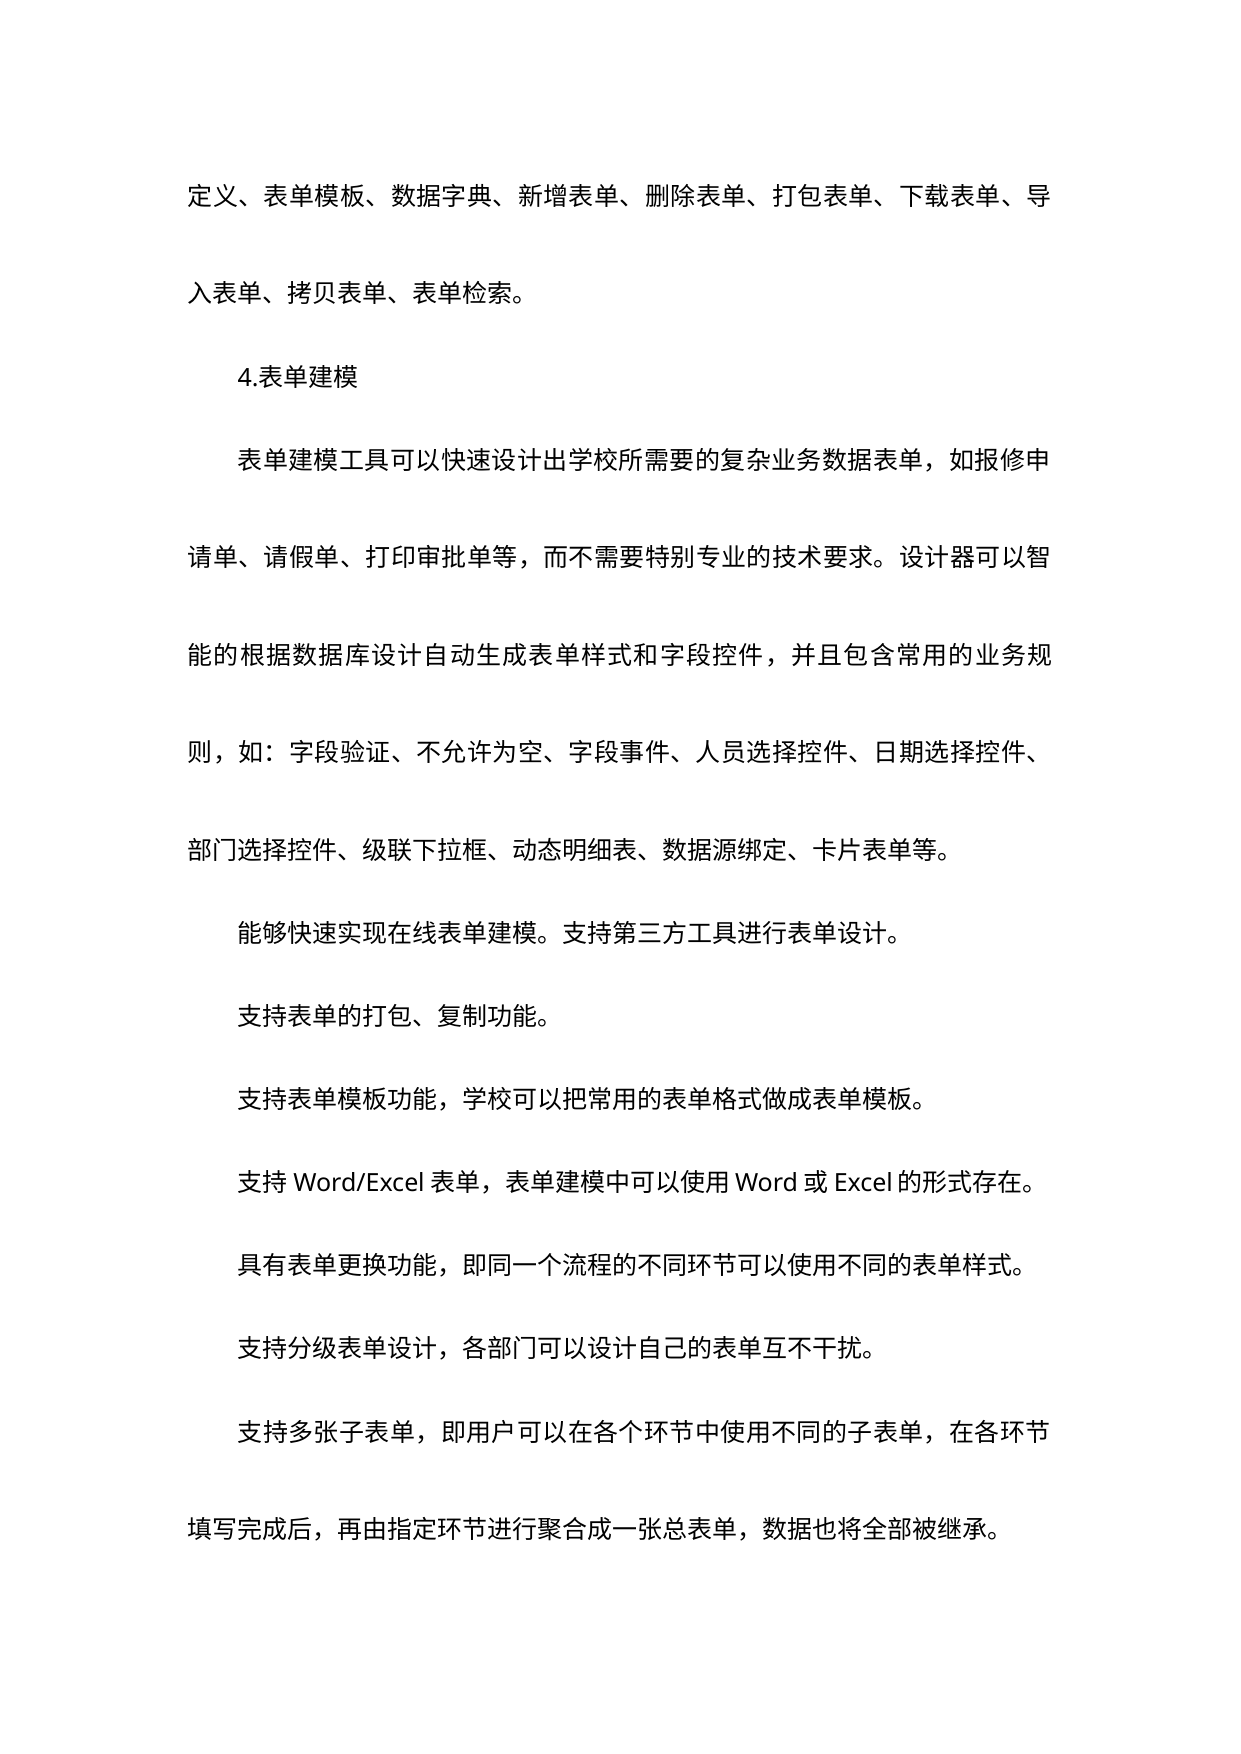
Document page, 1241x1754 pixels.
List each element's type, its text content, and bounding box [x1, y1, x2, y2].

text 支持分级表单设计，各部门可以设计自己的表单互不干扰。 [187, 1314, 1053, 1379]
text 支持 Word/Excel表单，表单建模中可以使用Word或 Excel的形式存在。 [187, 1148, 1053, 1213]
text 4.表单建模 [187, 343, 1053, 408]
text 支持多张子表单，即用户可以在各个环节中使用不同的子表单，在各环节填写完成后，再由指定环节进行聚合成一张总表单，数据也将全部被继承。 [187, 1398, 1053, 1560]
text 表单建模工具可以快速设计出学校所需要的复杂业务数据表单，如报修申请单、请假单、打印审批单等，而不需要特别专业的技术要求。设计器可以智能的根据数据库设计自动生成表单样式和字段控件，并且包含常用的业务规则，如：字段验证、不允许为空、字段事件、人员选择控件、日期选择控件、部门选择控件、级联下拉框、动态明细表、数据源绑定、卡片表单等。 [187, 426, 1053, 881]
text 支持表单的打包、复制功能。 [187, 982, 1053, 1047]
text 具有表单更换功能，即同一个流程的不同环节可以使用不同的表单样式。 [187, 1231, 1053, 1296]
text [187, 162, 1053, 324]
text 支持表单模板功能，学校可以把常用的表单格式做成表单模板。 [187, 1065, 1053, 1130]
text 能够快速实现在线表单建模。支持第三方工具进行表单设计。 [187, 899, 1053, 964]
